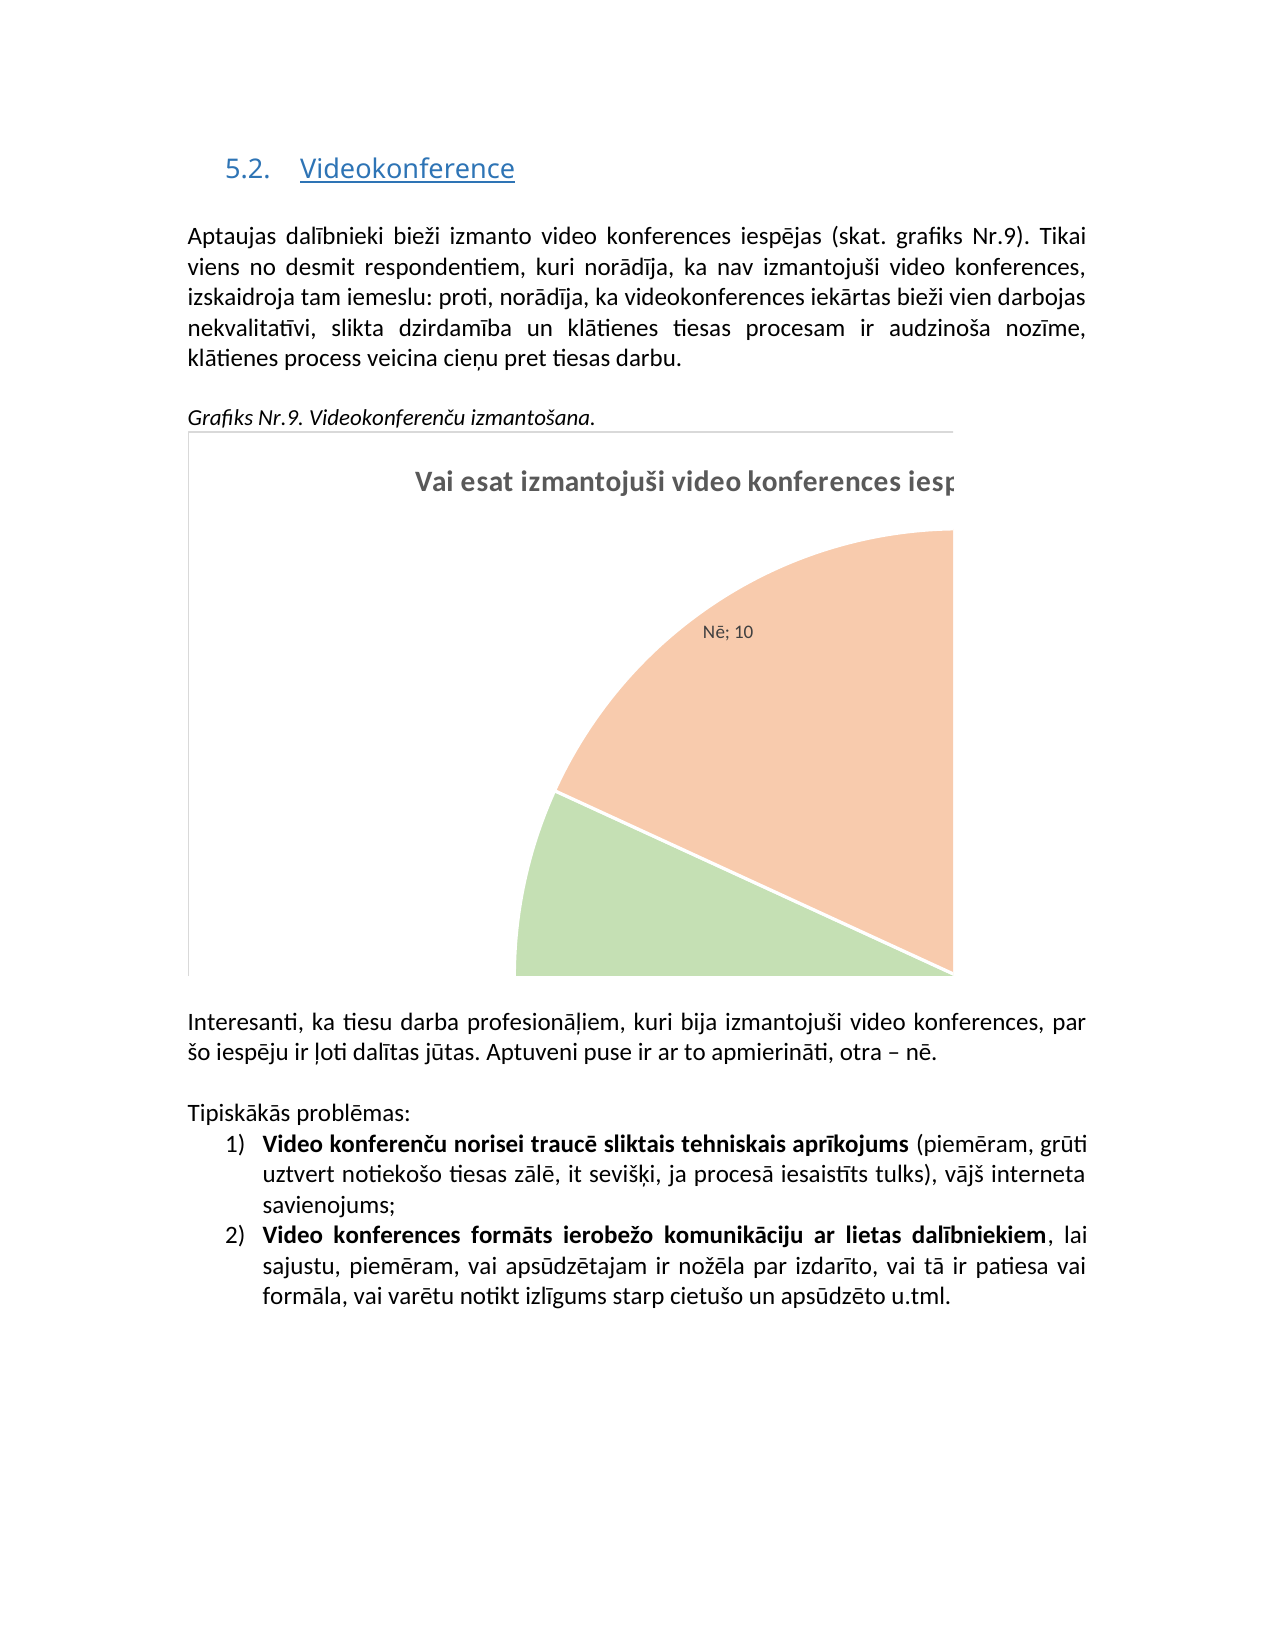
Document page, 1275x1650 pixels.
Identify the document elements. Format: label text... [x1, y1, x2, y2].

text Tipiskākās problēmas: [187, 1097, 1087, 1128]
subtitle Videokonference [225, 150, 1087, 187]
text Grafiks Nr.9. Videokonferenču izmantošana. [187, 403, 1087, 431]
text Interesanti, ka tiesu darba profesionāļiem, kuri bija izmantojuši video konferences, par šo iespēju ir ļoti dalītas jūtas. Aptuveni puse ir ar to apmierināti, otra – nē. [187, 1006, 1087, 1067]
text Aptaujas dalībnieki bieži izmanto video konferences iespējas (skat. grafiks Nr.9). Tikai viens no desmit respondentiem, kuri norādīja, ka nav izmantojuši video konferences, izskaidroja tam iemeslu: proti, norādīja, ka videokonferences iekārtas bieži vien darbojas nekvalitatīvi, slikta dzirdamība un klātienes tiesas procesam ir audzinoša nozīme, klātienes process veicina cieņu pret tiesas darbu. [187, 220, 1087, 373]
list Video konferences formāts ierobežo komunikāciju ar lietas dalībniekiem, lai sajustu, piemēram, vai apsūdzētajam ir nožēla par izdarīto, vai tā ir patiesa vai formāla, vai varētu notikt izlīgums starp cietušo un apsūdzēto u.tml. [225, 1219, 1087, 1311]
list Video konferenču norisei traucē sliktais tehniskais aprīkojums (piemēram, grūti uztvert notiekošo tiesas zālē, it sevišķi, ja procesā iesaistīts tulks), vājš interneta savienojums; [225, 1128, 1087, 1219]
